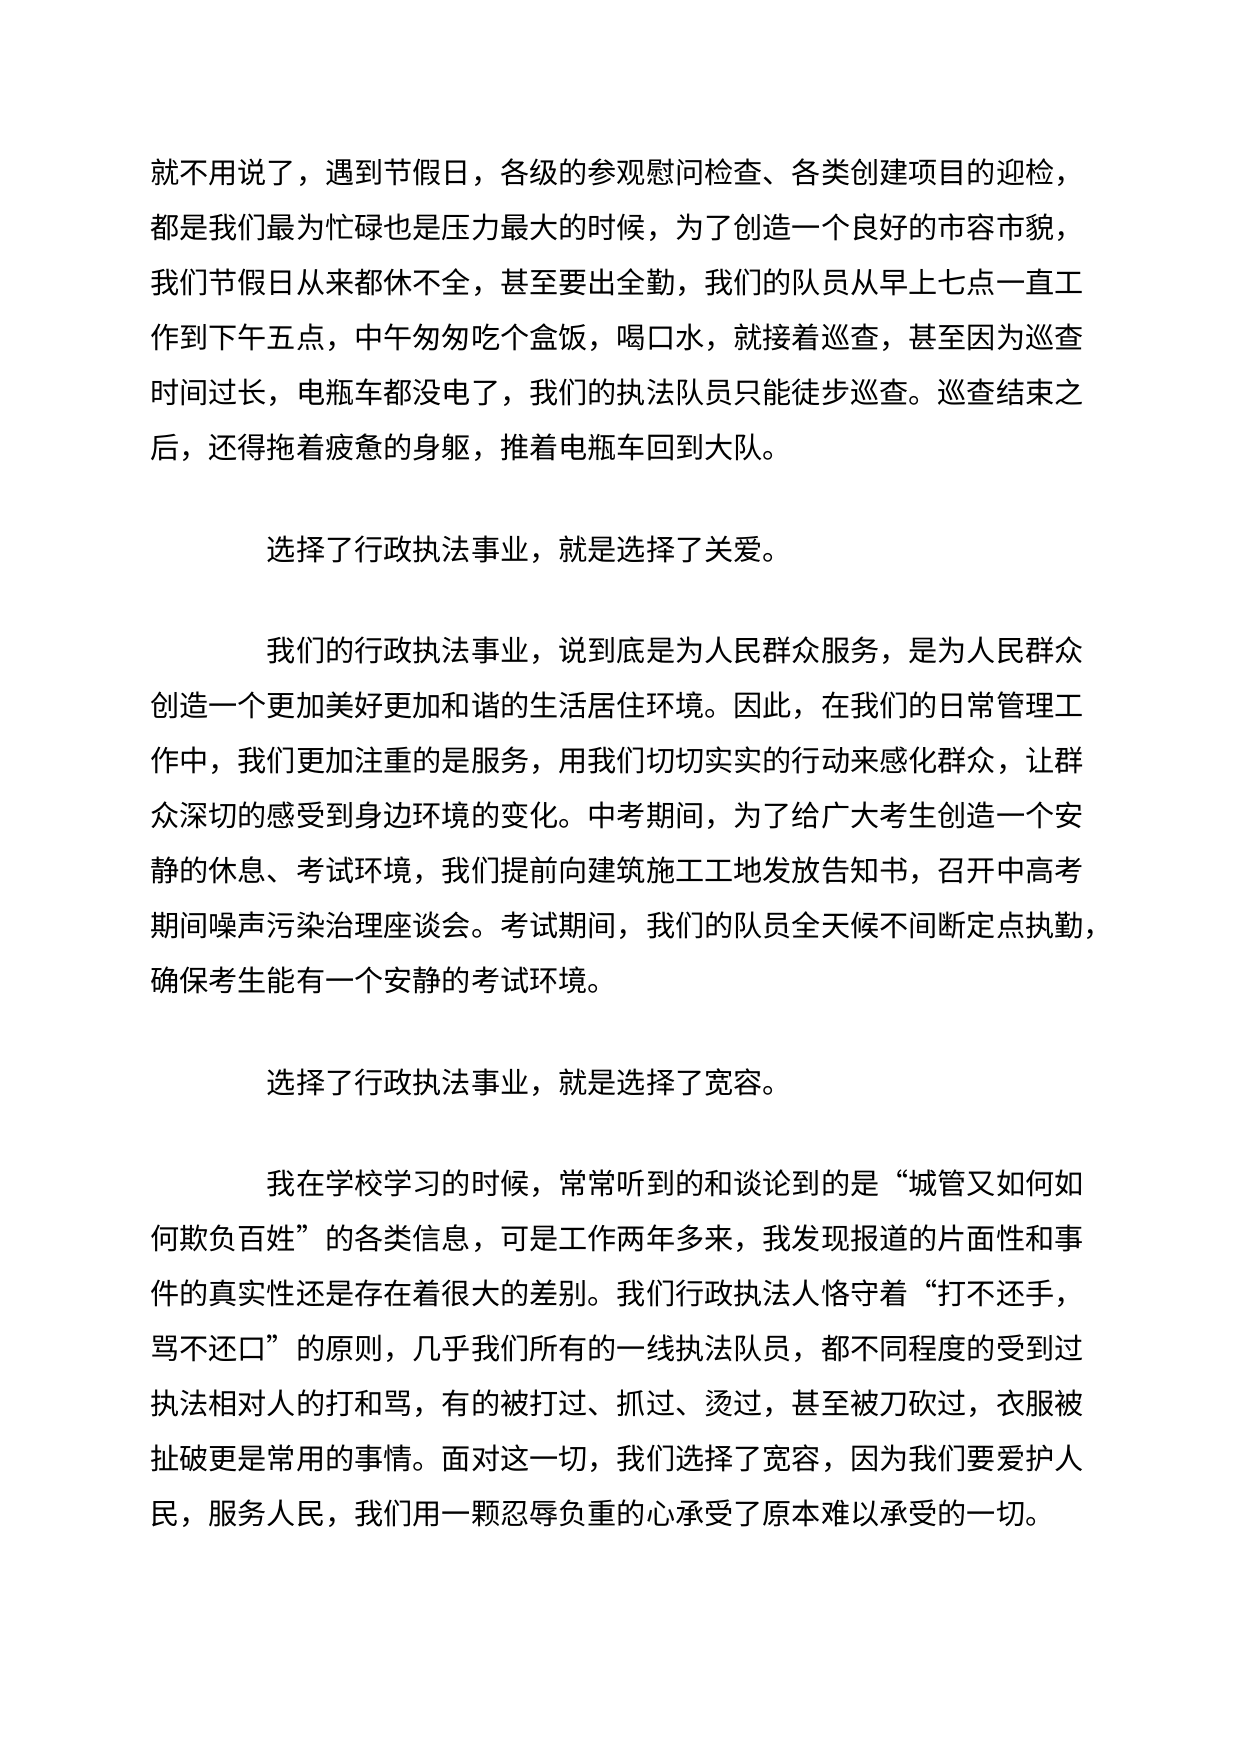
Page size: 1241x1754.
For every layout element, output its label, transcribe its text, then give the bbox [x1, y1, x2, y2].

text 选择了行政执法事业，就是选择了关爱。 [150, 526, 1090, 568]
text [150, 150, 1090, 467]
text 我们的行政执法事业，说到底是为人民群众服务，是为人民群众创造一个更加美好更加和谐的生活居住环境。因此，在我们的日常管理工作中，我们更加注重的是服务，用我们切切实实的行动来感化群众，让群众深切的感受到身边环境的变化。中考期间，为了给广大考生创造一个安静的休息、考试环境，我们提前向建筑施工工地发放告知书，召开中高考期间噪声污染治理座谈会。考试期间，我们的队员全天候不间断定点执勤，确保考生能有一个安静的考试环境。 [150, 628, 1090, 1000]
text 我在学校学习的时候，常常听到的和谈论到的是“城管又如何如何欺负百姓”的各类信息，可是工作两年多来，我发现报道的片面性和事件的真实性还是存在着很大的差别。我们行政执法人恪守着“打不还手，骂不还口”的原则，几乎我们所有的一线执法队员，都不同程度的受到过执法相对人的打和骂，有的被打过、抓过、烫过，甚至被刀砍过，衣服被扯破更是常用的事情。面对这一切，我们选择了宽容，因为我们要爱护人民，服务人民，我们用一颗忍辱负重的心承受了原本难以承受的一切。 [150, 1161, 1090, 1533]
text 选择了行政执法事业，就是选择了宽容。 [150, 1059, 1090, 1101]
